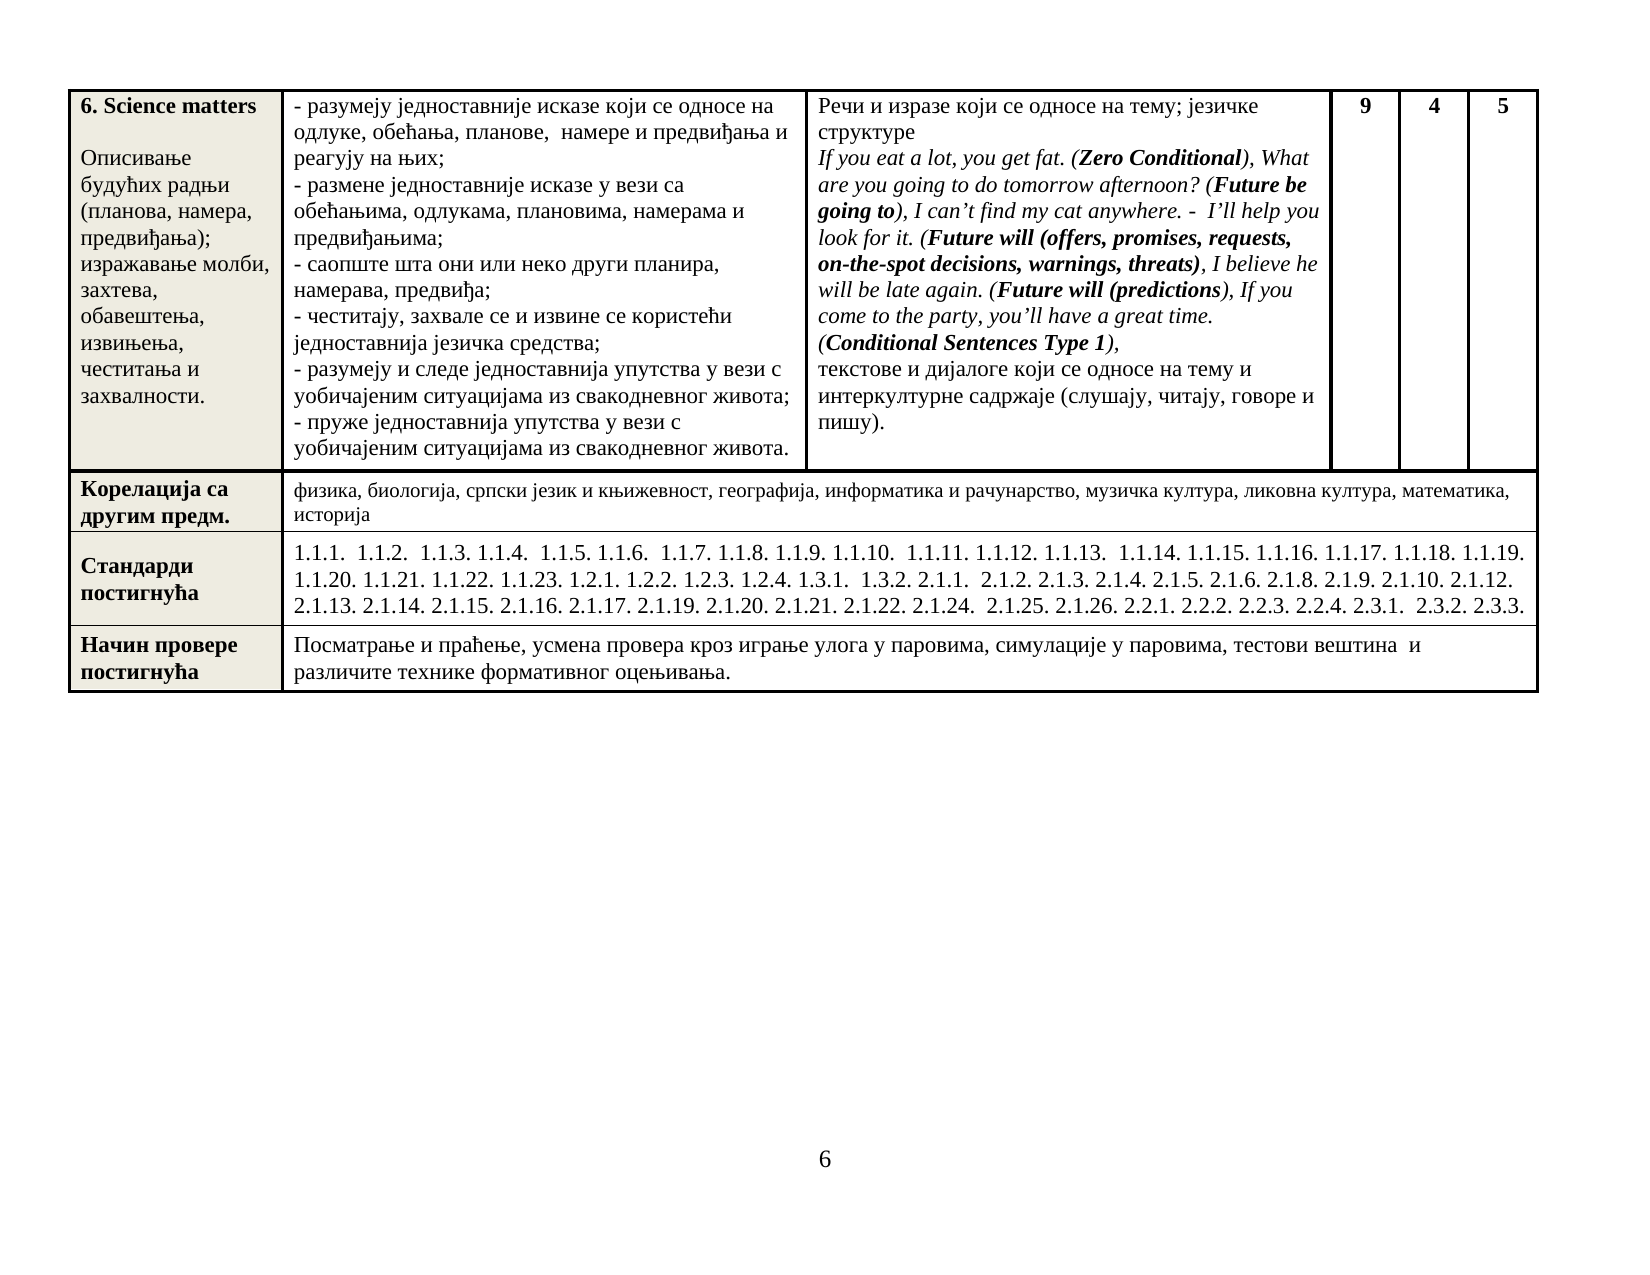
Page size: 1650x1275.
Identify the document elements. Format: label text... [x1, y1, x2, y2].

table_header Речи и изразе који се односе на тему; језичке структуре If you eat a lot, you get fat. (Zero Conditional), What are you going to do tomorrow afternoon? (Future be going to), I can’t find my cat anywhere. - I’ll help you look for it. (Future will (offers, promises, requests, on-the-spot decisions, warnings, threats), I believe he will be late again. (Future will (predictions), If you come to the party, you’ll have a great time. (Conditional Sentences Type 1), текстове и дијалоге који се односе на тему и интеркултурне садржаје (слушају, читају, говоре и пишу). [808, 92, 1329, 469]
table_cell физика, биологија, српски језик и књижевност, географија, информатика и рачунарство, музичка култура, ликовна култура, математика, историја [284, 473, 1536, 531]
table_cell Посматрање и праћење, усмена провера кроз играње улога у паровима, симулације у паровима, тестови вештина и различите технике формативног оцењивања. [284, 626, 1536, 689]
table_header - разумеју једноставније исказе који се односе на одлуке, обећања, планове, намере и предвиђања и реагују на њих; - размене једноставније исказе у вези са обећањима, одлукама, плановима, намерама и предвиђањима; - саопште шта они или неко други планира, намерава, предвиђа; - честитају, захвале се и извине се користећи једноставнија језичка средства; - разумеју и следе једноставнија упутства у вези с уобичајеним ситуацијама из свакодневног живота; - пруже једноставнија упутства у вези с уобичајеним ситуацијама из свакодневног живота. [284, 92, 805, 469]
table_header 9 [1333, 92, 1398, 469]
table_header 6. Science matters Описивање будућих радњи (планова, намера, предвиђања); изражавање молби, захтева, обавештења, извињења, честитања и захвалности. [71, 92, 281, 469]
table_cell Начин провере постигнућа [71, 626, 281, 689]
table_cell Стандарди постигнућа [71, 532, 281, 625]
table_header 5 [1470, 92, 1536, 469]
table_header 4 [1401, 92, 1467, 469]
table_cell 1.1.1. 1.1.2. 1.1.3. 1.1.4. 1.1.5. 1.1.6. 1.1.7. 1.1.8. 1.1.9. 1.1.10. 1.1.11. 1.1.12. 1.1.13. 1.1.14. 1.1.15. 1.1.16. 1.1.17. 1.1.18. 1.1.19. 1.1.20. 1.1.21. 1.1.22. 1.1.23. 1.2.1. 1.2.2. 1.2.3. 1.2.4. 1.3.1. 1.3.2. 2.1.1. 2.1.2. 2.1.3. 2.1.4. 2.1.5. 2.1.6. 2.1.8. 2.1.9. 2.1.10. 2.1.12. 2.1.13. 2.1.14. 2.1.15. 2.1.16. 2.1.17. 2.1.19. 2.1.20. 2.1.21. 2.1.22. 2.1.24. 2.1.25. 2.1.26. 2.2.1. 2.2.2. 2.2.3. 2.2.4. 2.3.1. 2.3.2. 2.3.3. [284, 532, 1536, 625]
table_cell Корелација са другим предм. [71, 473, 281, 531]
